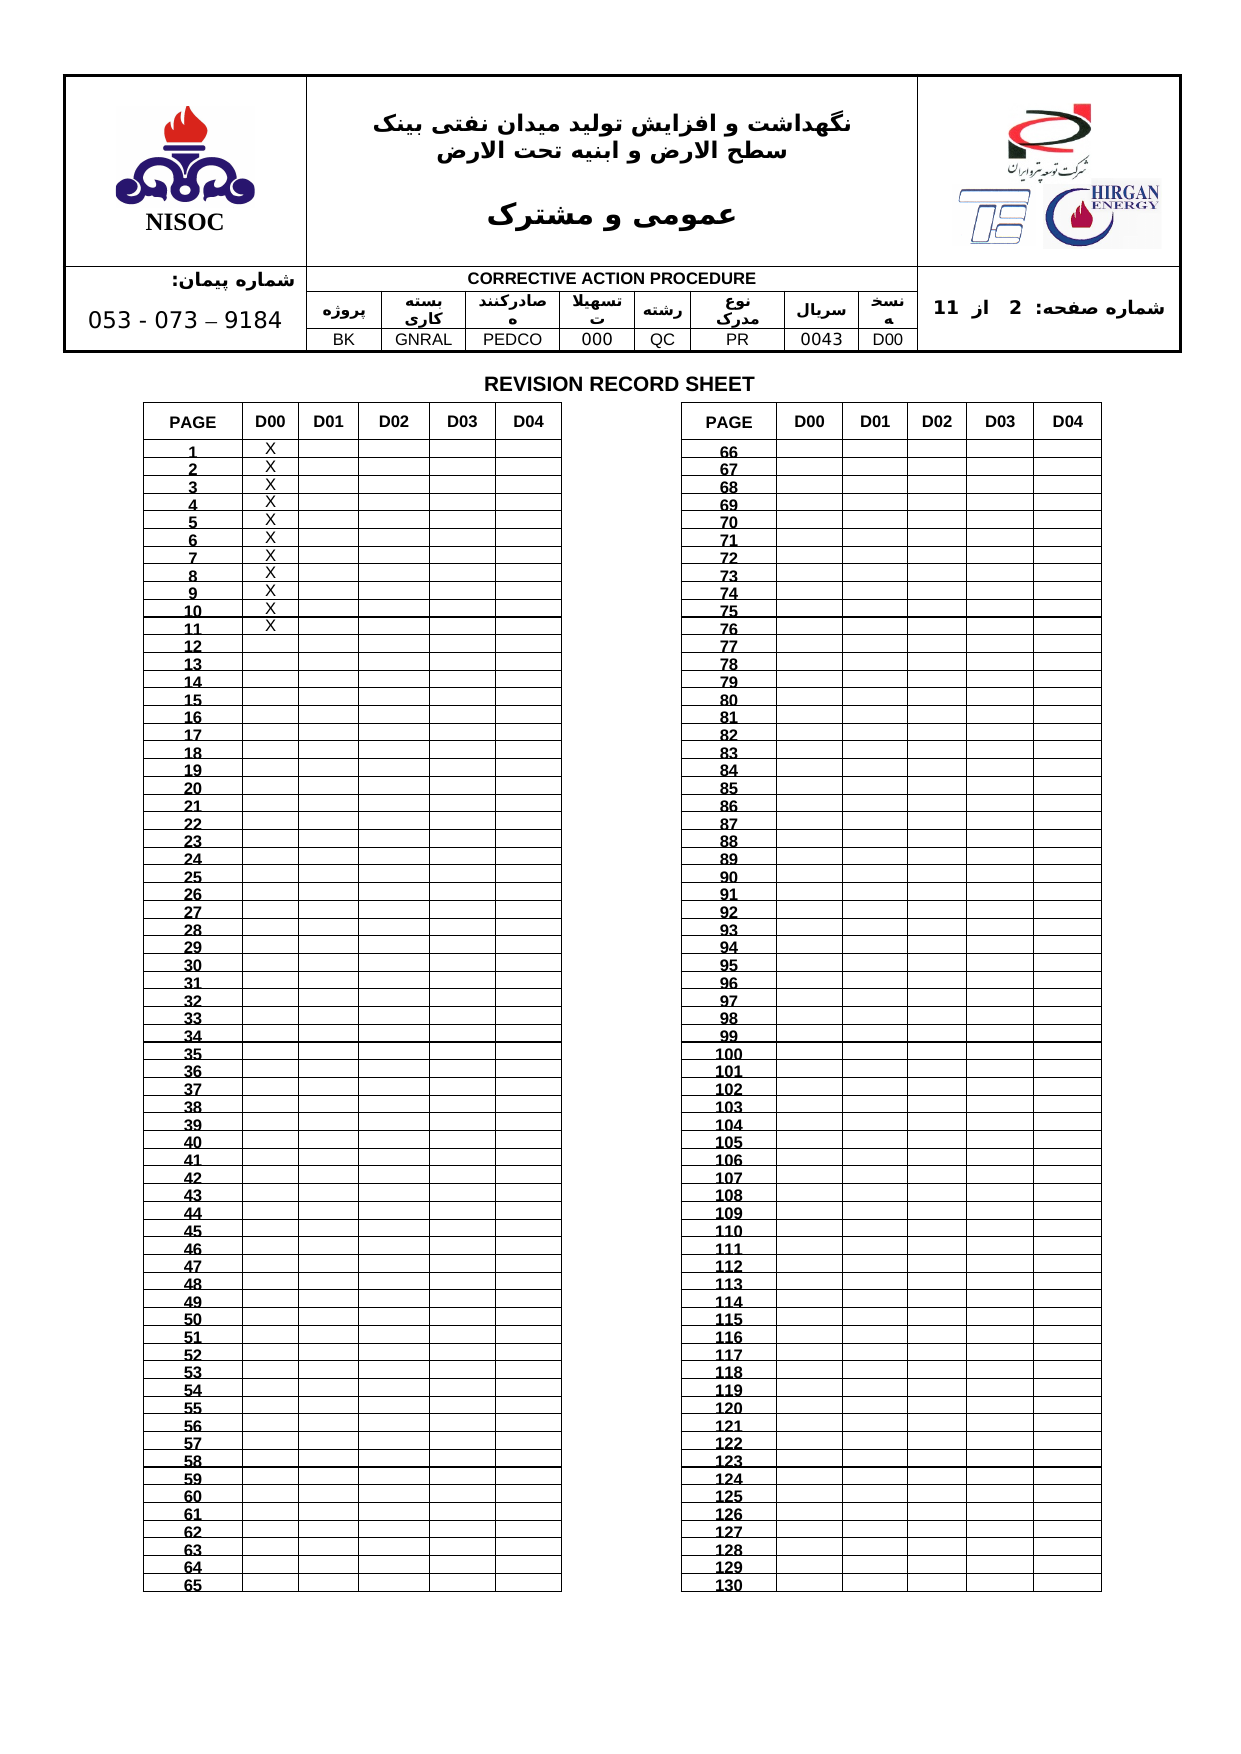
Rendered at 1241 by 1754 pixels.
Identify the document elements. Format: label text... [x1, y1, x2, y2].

table_cell [1034, 1308, 1101, 1325]
table_cell [430, 936, 495, 953]
table_cell [299, 1096, 358, 1112]
table_cell [243, 830, 298, 847]
table_cell [967, 1273, 1033, 1289]
table_cell [243, 688, 298, 705]
table_cell [496, 529, 561, 546]
table_cell [967, 1290, 1033, 1307]
table_cell [299, 848, 358, 864]
table_cell 55 [144, 1397, 242, 1413]
table_cell 96 [682, 972, 776, 988]
table_cell [299, 972, 358, 988]
table_cell 77 [682, 635, 776, 652]
table_cell 57 [144, 1432, 242, 1449]
table_cell [843, 547, 907, 563]
table_cell [967, 1043, 1033, 1059]
table_cell [777, 1414, 842, 1431]
table_cell [243, 989, 298, 1006]
table_cell 31 [144, 972, 242, 988]
table_cell [908, 936, 966, 953]
table_cell [243, 1096, 298, 1112]
table_cell [843, 1184, 907, 1201]
table_cell 56 [144, 1414, 242, 1431]
table_cell [1034, 1025, 1101, 1041]
table_cell [496, 476, 561, 492]
table_cell [430, 476, 495, 492]
table_cell [967, 1220, 1033, 1236]
table_cell 107 [682, 1166, 776, 1183]
table_cell 63 [144, 1538, 242, 1555]
table_cell [777, 1078, 842, 1094]
table_cell [359, 1414, 429, 1431]
table_cell [967, 1308, 1033, 1325]
table_cell [299, 936, 358, 953]
table_cell [299, 1273, 358, 1289]
table_cell [359, 476, 429, 492]
table_cell [843, 1344, 907, 1360]
table_cell [843, 901, 907, 917]
table_cell [496, 1379, 561, 1396]
table_cell 125 [682, 1485, 776, 1502]
table_cell 54 [144, 1379, 242, 1396]
table_cell [967, 706, 1033, 723]
table_cell 28 [144, 919, 242, 935]
table_cell [299, 1060, 358, 1077]
table_cell [967, 1468, 1033, 1484]
table_cell [359, 901, 429, 917]
table_cell [843, 972, 907, 988]
table_cell [908, 724, 966, 740]
table_cell [843, 724, 907, 740]
table_cell [496, 1308, 561, 1325]
table_cell [299, 1450, 358, 1466]
table_cell 106 [682, 1149, 776, 1165]
table_cell [359, 618, 429, 634]
table_cell [299, 1255, 358, 1272]
table_cell [359, 1184, 429, 1201]
table_cell [777, 1184, 842, 1201]
table_cell [430, 724, 495, 740]
table_cell 27 [144, 901, 242, 917]
table_cell 37 [144, 1078, 242, 1094]
table_cell 86 [682, 795, 776, 811]
table_cell [777, 1131, 842, 1148]
table_cell [777, 724, 842, 740]
table_cell [777, 688, 842, 705]
table_cell 101 [682, 1060, 776, 1077]
table_cell [430, 883, 495, 900]
table_cell [1034, 865, 1101, 882]
table_cell [843, 1060, 907, 1077]
table_cell [777, 954, 842, 971]
table_header D02 [359, 403, 429, 439]
table_cell [908, 1113, 966, 1130]
table_cell 82 [682, 724, 776, 740]
table_cell [299, 1468, 358, 1484]
table_cell [777, 1521, 842, 1537]
table_cell [777, 1344, 842, 1360]
table_cell [1034, 1326, 1101, 1342]
table_cell [967, 476, 1033, 492]
table_cell 90 [682, 865, 776, 882]
table_cell [967, 1397, 1033, 1413]
table_cell [430, 830, 495, 847]
table_cell [1034, 529, 1101, 546]
table_cell [777, 1361, 842, 1378]
table_cell [496, 1273, 561, 1289]
table_cell [430, 582, 495, 599]
table_cell [299, 989, 358, 1006]
table_cell [908, 1574, 966, 1591]
table_cell [843, 919, 907, 935]
table_cell [908, 476, 966, 492]
table_cell 52 [144, 1344, 242, 1360]
table_cell 17 [144, 724, 242, 740]
table_cell [299, 1574, 358, 1591]
table_cell [430, 1361, 495, 1378]
table_cell [967, 883, 1033, 900]
table_cell [967, 1503, 1033, 1519]
table_cell [777, 1574, 842, 1591]
table_cell [1034, 1468, 1101, 1484]
table_cell [430, 440, 495, 457]
table_cell [299, 635, 358, 652]
table_header D04 [496, 403, 561, 439]
table_cell 61 [144, 1503, 242, 1519]
table_cell [777, 1237, 842, 1254]
table_cell [843, 1432, 907, 1449]
table_cell [430, 600, 495, 616]
table_cell 127 [682, 1521, 776, 1537]
table_cell [777, 529, 842, 546]
table_cell [843, 564, 907, 581]
table_cell 33 [144, 1007, 242, 1024]
table_cell 66 [682, 440, 776, 457]
table_cell [908, 1237, 966, 1254]
table_header [562, 402, 681, 1591]
table_cell [299, 883, 358, 900]
table_cell 99 [682, 1025, 776, 1041]
table_cell [908, 795, 966, 811]
table_cell [496, 1326, 561, 1342]
table_cell [843, 600, 907, 616]
table_cell [777, 1202, 842, 1218]
table_cell [777, 883, 842, 900]
table_cell [359, 741, 429, 758]
table_cell [843, 741, 907, 758]
table_cell [908, 1166, 966, 1183]
table_cell [908, 830, 966, 847]
table_cell [1034, 1096, 1101, 1112]
table_cell [1034, 848, 1101, 864]
table_cell X [243, 529, 298, 546]
table_cell [430, 1397, 495, 1413]
table_cell [908, 1078, 966, 1094]
table_cell [496, 919, 561, 935]
table_cell [843, 777, 907, 793]
table_cell X [243, 547, 298, 563]
table_cell 119 [682, 1379, 776, 1396]
table_cell [359, 812, 429, 829]
table_cell [299, 706, 358, 723]
table_cell 26 [144, 883, 242, 900]
table_cell [496, 1149, 561, 1165]
table_cell [430, 1414, 495, 1431]
table_cell [299, 1149, 358, 1165]
table_cell [777, 1556, 842, 1573]
table_cell [908, 600, 966, 616]
table_header D03 [430, 403, 495, 439]
table_cell [777, 1432, 842, 1449]
table_cell [430, 458, 495, 475]
table_cell 78 [682, 653, 776, 669]
table_cell [1034, 936, 1101, 953]
table_cell [843, 1025, 907, 1041]
table_cell [496, 1290, 561, 1307]
table_cell 12 [144, 635, 242, 652]
table_cell [843, 688, 907, 705]
table_cell [777, 458, 842, 475]
table_cell [299, 759, 358, 776]
table_cell [967, 440, 1033, 457]
table_cell [299, 1361, 358, 1378]
table_cell 44 [144, 1202, 242, 1218]
table_cell [359, 494, 429, 510]
table_cell [243, 972, 298, 988]
picture [115, 106, 255, 208]
table_cell [243, 777, 298, 793]
table_cell [430, 1273, 495, 1289]
table_cell 67 [682, 458, 776, 475]
table_cell [359, 582, 429, 599]
table_cell [1034, 1007, 1101, 1024]
table_cell [359, 1273, 429, 1289]
table_cell [777, 582, 842, 599]
table_cell [430, 529, 495, 546]
table_cell 8 [144, 564, 242, 581]
table_cell [967, 1184, 1033, 1201]
table_cell [908, 1450, 966, 1466]
table_cell [1034, 440, 1101, 457]
table_cell [967, 1131, 1033, 1148]
table_cell [967, 1007, 1033, 1024]
table_cell [1034, 777, 1101, 793]
table_cell [299, 1237, 358, 1254]
table_cell [299, 1113, 358, 1130]
table_cell [908, 1556, 966, 1573]
table_cell 1 [144, 440, 242, 457]
table_cell [359, 777, 429, 793]
table_cell [908, 1273, 966, 1289]
table_cell [967, 865, 1033, 882]
table_cell [243, 1379, 298, 1396]
table_cell [299, 1007, 358, 1024]
table_cell [967, 671, 1033, 687]
table_cell [299, 1220, 358, 1236]
table_cell [243, 1131, 298, 1148]
table_cell [908, 1503, 966, 1519]
table_cell [299, 1503, 358, 1519]
table_cell [967, 830, 1033, 847]
table_cell [243, 1521, 298, 1537]
table_cell [299, 529, 358, 546]
table_cell [1034, 1184, 1101, 1201]
table_cell [243, 1485, 298, 1502]
table_cell [496, 653, 561, 669]
table_cell [299, 830, 358, 847]
table_cell [430, 954, 495, 971]
table_cell [243, 1344, 298, 1360]
table_cell [908, 529, 966, 546]
table_cell 40 [144, 1131, 242, 1148]
table_cell 45 [144, 1220, 242, 1236]
table_cell [299, 812, 358, 829]
table_cell [777, 1326, 842, 1342]
table_cell [359, 1202, 429, 1218]
table_cell [843, 1273, 907, 1289]
picture [1007, 103, 1162, 249]
table_cell [908, 1255, 966, 1272]
table_cell 16 [144, 706, 242, 723]
table_cell [843, 529, 907, 546]
table_cell [430, 1078, 495, 1094]
table_cell [1034, 795, 1101, 811]
table_cell [777, 1485, 842, 1502]
table_cell [967, 653, 1033, 669]
table_cell [430, 812, 495, 829]
table_cell [967, 1078, 1033, 1094]
table_cell [908, 1379, 966, 1396]
table_cell [843, 936, 907, 953]
table_cell [1034, 1131, 1101, 1148]
table_cell 76 [682, 618, 776, 634]
table_cell [843, 883, 907, 900]
table_cell [843, 653, 907, 669]
table_cell [430, 511, 495, 528]
table_cell [496, 795, 561, 811]
table_cell [299, 511, 358, 528]
table_cell [1034, 547, 1101, 563]
table_cell [430, 1574, 495, 1591]
table_cell [430, 706, 495, 723]
table_cell [359, 1060, 429, 1077]
table_cell [496, 724, 561, 740]
table_cell [430, 1113, 495, 1130]
table_cell [496, 1078, 561, 1094]
table_cell [777, 1538, 842, 1555]
table_cell [967, 1025, 1033, 1041]
table_cell [1034, 1503, 1101, 1519]
table_cell [908, 759, 966, 776]
table_cell 11 [144, 618, 242, 634]
table_cell [843, 1237, 907, 1254]
table_cell [777, 1096, 842, 1112]
table_cell [908, 812, 966, 829]
table_cell [496, 671, 561, 687]
table_cell 74 [682, 582, 776, 599]
table_cell [299, 777, 358, 793]
table_cell 41 [144, 1149, 242, 1165]
table_cell 5 [144, 511, 242, 528]
table_cell [243, 1361, 298, 1378]
table_cell [777, 777, 842, 793]
table_cell [496, 1220, 561, 1236]
table_cell X [243, 511, 298, 528]
table_cell [777, 759, 842, 776]
table_header D01 [843, 403, 907, 439]
table_cell [967, 564, 1033, 581]
table_cell [430, 688, 495, 705]
table_cell [777, 653, 842, 669]
table_cell [359, 1166, 429, 1183]
table_cell [359, 706, 429, 723]
table_cell 73 [682, 564, 776, 581]
table_cell [967, 901, 1033, 917]
table_header D02 [908, 403, 966, 439]
table_cell [430, 547, 495, 563]
table_cell [967, 1538, 1033, 1555]
table_cell [496, 618, 561, 634]
table_cell X [243, 618, 298, 634]
table_cell [843, 954, 907, 971]
table_cell [843, 759, 907, 776]
table_cell [843, 1202, 907, 1218]
table_cell [777, 1220, 842, 1236]
table_cell [967, 1326, 1033, 1342]
table_cell [843, 671, 907, 687]
table_cell [908, 1220, 966, 1236]
table_cell [967, 1556, 1033, 1573]
table_cell 83 [682, 741, 776, 758]
table_cell [908, 1308, 966, 1325]
table_cell [908, 1043, 966, 1059]
table_cell [299, 1078, 358, 1094]
table_cell [777, 1149, 842, 1165]
table_cell [243, 1468, 298, 1484]
table_cell [908, 972, 966, 988]
table_cell [777, 1060, 842, 1077]
table_cell [967, 1521, 1033, 1537]
table_cell [777, 671, 842, 687]
table_cell [496, 1344, 561, 1360]
table_cell 3 [144, 476, 242, 492]
table_cell [1034, 1379, 1101, 1396]
table_cell [243, 812, 298, 829]
table_cell 116 [682, 1326, 776, 1342]
table_cell [843, 1397, 907, 1413]
table_cell 30 [144, 954, 242, 971]
table_cell [430, 848, 495, 864]
table_cell [359, 600, 429, 616]
table_cell [243, 671, 298, 687]
table_cell 10 [144, 600, 242, 616]
table_cell [299, 1485, 358, 1502]
table_cell [908, 989, 966, 1006]
table_cell [359, 954, 429, 971]
table_cell [967, 936, 1033, 953]
table_cell [430, 795, 495, 811]
table_cell [908, 1149, 966, 1165]
table_cell [243, 1220, 298, 1236]
table_cell [1034, 582, 1101, 599]
table_cell [299, 1326, 358, 1342]
table_cell [908, 653, 966, 669]
table_cell [430, 972, 495, 988]
table_cell [967, 1237, 1033, 1254]
table_cell [843, 1361, 907, 1378]
table_cell 112 [682, 1255, 776, 1272]
table_cell X [243, 476, 298, 492]
table_cell [496, 759, 561, 776]
table_cell [243, 759, 298, 776]
table_cell [967, 618, 1033, 634]
table_cell [908, 706, 966, 723]
table_cell [359, 671, 429, 687]
table_cell [777, 1450, 842, 1466]
table_cell [496, 901, 561, 917]
table_cell [777, 1025, 842, 1041]
table_cell [496, 1485, 561, 1502]
table_cell [496, 547, 561, 563]
table_cell X [243, 494, 298, 510]
table_cell [496, 1450, 561, 1466]
table_cell [359, 511, 429, 528]
table_cell [496, 635, 561, 652]
table_cell 21 [144, 795, 242, 811]
table_cell [299, 564, 358, 581]
table_cell [777, 901, 842, 917]
table_cell [777, 1007, 842, 1024]
table_cell [496, 1060, 561, 1077]
table_cell [1034, 653, 1101, 669]
table_cell [496, 954, 561, 971]
table_cell [967, 1574, 1033, 1591]
table_cell [359, 1149, 429, 1165]
table_cell 58 [144, 1450, 242, 1466]
table_cell [777, 564, 842, 581]
table_cell [1034, 901, 1101, 917]
table_cell [908, 1025, 966, 1041]
table_cell 75 [682, 600, 776, 616]
table_cell [967, 1202, 1033, 1218]
table_cell [299, 494, 358, 510]
table_cell [430, 919, 495, 935]
table_cell [843, 795, 907, 811]
table_cell [967, 494, 1033, 510]
table_cell [430, 653, 495, 669]
table_cell [777, 812, 842, 829]
table_cell [430, 1432, 495, 1449]
table_cell [777, 1379, 842, 1396]
table_cell [777, 919, 842, 935]
table_cell [359, 688, 429, 705]
table_cell [430, 901, 495, 917]
table_cell [908, 494, 966, 510]
table_cell [496, 1113, 561, 1130]
table_cell [908, 1538, 966, 1555]
table_cell [908, 1432, 966, 1449]
table_cell [243, 1043, 298, 1059]
table_cell [1034, 1060, 1101, 1077]
table_cell [967, 954, 1033, 971]
table_cell [299, 865, 358, 882]
table_cell 104 [682, 1113, 776, 1130]
table_cell [243, 865, 298, 882]
table_cell [908, 954, 966, 971]
table_cell [496, 1096, 561, 1112]
table_cell [967, 848, 1033, 864]
table_cell [908, 1060, 966, 1077]
table_cell [1034, 1538, 1101, 1555]
table_cell [430, 1503, 495, 1519]
table_cell [496, 1007, 561, 1024]
table_cell [908, 458, 966, 475]
table_cell [359, 1521, 429, 1537]
table_cell [496, 1202, 561, 1218]
table_cell [359, 936, 429, 953]
table_cell [299, 1414, 358, 1431]
table_cell 87 [682, 812, 776, 829]
table_cell [243, 1308, 298, 1325]
table_cell [243, 1432, 298, 1449]
table_cell [359, 1468, 429, 1484]
table_cell [496, 830, 561, 847]
table_cell [908, 582, 966, 599]
table_cell [243, 1060, 298, 1077]
table_cell [843, 706, 907, 723]
table_cell 19 [144, 759, 242, 776]
table_cell [243, 1290, 298, 1307]
table_cell 38 [144, 1096, 242, 1112]
table_cell [1034, 635, 1101, 652]
table_cell [496, 706, 561, 723]
table_cell 68 [682, 476, 776, 492]
table_cell [908, 1202, 966, 1218]
table_cell [359, 865, 429, 882]
table_cell [430, 1025, 495, 1041]
table_cell [1034, 830, 1101, 847]
table_cell [967, 1432, 1033, 1449]
table_cell [908, 635, 966, 652]
table_cell [777, 494, 842, 510]
table_cell [430, 1007, 495, 1024]
table_cell [299, 1538, 358, 1555]
table_cell [1034, 1574, 1101, 1591]
table_cell [908, 1344, 966, 1360]
table_cell [359, 1308, 429, 1325]
table_cell [496, 936, 561, 953]
table_cell [843, 1414, 907, 1431]
table_cell [496, 848, 561, 864]
table_cell [1034, 688, 1101, 705]
table_cell [967, 972, 1033, 988]
table_cell [908, 547, 966, 563]
table_cell [967, 989, 1033, 1006]
table_cell [299, 671, 358, 687]
table_cell [1034, 1485, 1101, 1502]
table_cell [243, 1237, 298, 1254]
table_cell [1034, 511, 1101, 528]
table_cell [359, 458, 429, 475]
table_cell X [243, 600, 298, 616]
table_cell 122 [682, 1432, 776, 1449]
table_cell [243, 1273, 298, 1289]
table_cell [496, 1414, 561, 1431]
table_cell 93 [682, 919, 776, 935]
table_cell 2 [144, 458, 242, 475]
table_cell [843, 494, 907, 510]
table_cell [843, 1043, 907, 1059]
table_cell [777, 1308, 842, 1325]
table_cell [843, 1521, 907, 1537]
table_cell [1034, 759, 1101, 776]
table_cell 108 [682, 1184, 776, 1201]
table_cell [908, 564, 966, 581]
table_cell [299, 458, 358, 475]
table_cell [430, 777, 495, 793]
table_cell [777, 741, 842, 758]
table_cell [908, 440, 966, 457]
table_cell 9 [144, 582, 242, 599]
table_cell [908, 671, 966, 687]
table_cell [967, 1149, 1033, 1165]
table_cell 36 [144, 1060, 242, 1077]
table_cell [777, 618, 842, 634]
table_cell [496, 1043, 561, 1059]
table_cell [1034, 564, 1101, 581]
table_cell [430, 1184, 495, 1201]
table_cell [843, 440, 907, 457]
table_cell [359, 1397, 429, 1413]
table_cell 128 [682, 1538, 776, 1555]
table_cell [243, 954, 298, 971]
table_cell 70 [682, 511, 776, 528]
table_cell [908, 688, 966, 705]
table_cell [359, 1078, 429, 1094]
table_cell [777, 830, 842, 847]
table_cell 117 [682, 1344, 776, 1360]
table_cell [299, 724, 358, 740]
table_cell [967, 635, 1033, 652]
table_cell [496, 564, 561, 581]
table_cell [908, 848, 966, 864]
table_cell [967, 1096, 1033, 1112]
table_cell [908, 1397, 966, 1413]
table_cell [843, 1113, 907, 1130]
table_cell X [243, 440, 298, 457]
table_cell [908, 1096, 966, 1112]
table_cell [1034, 883, 1101, 900]
table_cell [967, 688, 1033, 705]
table_cell [843, 511, 907, 528]
table_cell [496, 1166, 561, 1183]
table_cell [908, 1361, 966, 1378]
table_cell [243, 635, 298, 652]
table_cell [967, 1361, 1033, 1378]
table_cell [843, 1220, 907, 1236]
table_cell [359, 883, 429, 900]
table_cell 124 [682, 1468, 776, 1484]
table_cell [430, 671, 495, 687]
table_cell [777, 848, 842, 864]
table_cell [359, 759, 429, 776]
table_cell 47 [144, 1255, 242, 1272]
table_cell [430, 1538, 495, 1555]
table_cell 123 [682, 1450, 776, 1466]
table_cell [359, 1503, 429, 1519]
table_cell [430, 1096, 495, 1112]
table_cell [496, 494, 561, 510]
table_cell [299, 1043, 358, 1059]
table_cell [243, 883, 298, 900]
table_cell 46 [144, 1237, 242, 1254]
table_cell [1034, 1414, 1101, 1431]
table_cell 15 [144, 688, 242, 705]
table_cell [496, 511, 561, 528]
table_cell [359, 1450, 429, 1466]
table_cell [843, 1379, 907, 1396]
table_cell [1034, 1149, 1101, 1165]
table_cell [359, 1007, 429, 1024]
table_cell [299, 1379, 358, 1396]
table_cell [243, 1184, 298, 1201]
table_cell [777, 795, 842, 811]
table_cell [777, 635, 842, 652]
table_cell [967, 1485, 1033, 1502]
table_cell [967, 724, 1033, 740]
table_cell [843, 1149, 907, 1165]
table_cell 81 [682, 706, 776, 723]
table_cell [359, 1574, 429, 1591]
table_cell [1034, 1043, 1101, 1059]
table_cell [777, 972, 842, 988]
table_cell [243, 1078, 298, 1094]
table_cell [299, 1556, 358, 1573]
table_cell [843, 635, 907, 652]
table_cell [359, 1290, 429, 1307]
table_cell [359, 1556, 429, 1573]
table_cell [359, 848, 429, 864]
table_cell 129 [682, 1556, 776, 1573]
table_cell 69 [682, 494, 776, 510]
table_cell [1034, 671, 1101, 687]
table_cell 97 [682, 989, 776, 1006]
table_cell [430, 1043, 495, 1059]
table_cell 22 [144, 812, 242, 829]
table_cell [299, 795, 358, 811]
table_cell [359, 1113, 429, 1130]
table_cell [299, 1432, 358, 1449]
table_cell [496, 440, 561, 457]
table_cell 25 [144, 865, 242, 882]
table_cell 35 [144, 1043, 242, 1059]
table_cell 23 [144, 830, 242, 847]
table_header PAGE [682, 403, 776, 439]
table_cell [243, 919, 298, 935]
table_cell [908, 1485, 966, 1502]
table_cell [243, 1202, 298, 1218]
table_cell [843, 1574, 907, 1591]
table_cell [777, 440, 842, 457]
table_cell 65 [144, 1574, 242, 1591]
table_cell 84 [682, 759, 776, 776]
table_cell [1034, 724, 1101, 740]
table_cell [777, 1273, 842, 1289]
table_cell [908, 777, 966, 793]
table_cell 32 [144, 989, 242, 1006]
table_cell [359, 1344, 429, 1360]
table_cell [299, 1308, 358, 1325]
table_cell 39 [144, 1113, 242, 1130]
table_cell [299, 1521, 358, 1537]
table_cell [496, 1397, 561, 1413]
table_cell [1034, 989, 1101, 1006]
table_cell [430, 1468, 495, 1484]
table_cell 51 [144, 1326, 242, 1342]
table_cell [843, 1078, 907, 1094]
table_cell [243, 1149, 298, 1165]
table_cell [1034, 972, 1101, 988]
table_cell 105 [682, 1131, 776, 1148]
table_cell [243, 1025, 298, 1041]
table_cell 113 [682, 1273, 776, 1289]
table_cell 89 [682, 848, 776, 864]
table_cell [843, 1255, 907, 1272]
table_cell [243, 1414, 298, 1431]
table_header D03 [967, 403, 1033, 439]
table_cell [843, 1538, 907, 1555]
table_cell [496, 1432, 561, 1449]
table_cell [243, 848, 298, 864]
table_cell 130 [682, 1574, 776, 1591]
table_cell [777, 1397, 842, 1413]
table_cell [1034, 1290, 1101, 1307]
table_cell [777, 547, 842, 563]
table_cell [299, 688, 358, 705]
table_cell [359, 1220, 429, 1236]
table_cell [243, 724, 298, 740]
table_cell [430, 865, 495, 882]
table_header D01 [299, 403, 358, 439]
table_cell [243, 936, 298, 953]
table_cell [430, 1202, 495, 1218]
table_cell [777, 1255, 842, 1272]
table_cell [967, 1414, 1033, 1431]
table_cell [299, 1290, 358, 1307]
table_cell [777, 706, 842, 723]
table_cell 62 [144, 1521, 242, 1537]
table_cell [359, 635, 429, 652]
table_cell [843, 1131, 907, 1148]
table_cell [843, 812, 907, 829]
table_cell 18 [144, 741, 242, 758]
table_cell 53 [144, 1361, 242, 1378]
table_cell [243, 1326, 298, 1342]
table_cell [496, 865, 561, 882]
table_cell [359, 564, 429, 581]
table_cell 111 [682, 1237, 776, 1254]
table_cell [777, 1290, 842, 1307]
table_cell [967, 511, 1033, 528]
table_cell [908, 1007, 966, 1024]
table_cell 120 [682, 1397, 776, 1413]
table_cell [496, 688, 561, 705]
table_cell [967, 458, 1033, 475]
table_cell [496, 1574, 561, 1591]
table_cell [1034, 1450, 1101, 1466]
table_cell [359, 1379, 429, 1396]
table_cell 126 [682, 1503, 776, 1519]
table_cell [359, 1131, 429, 1148]
table_cell [1034, 1397, 1101, 1413]
table_cell [299, 476, 358, 492]
table_cell 13 [144, 653, 242, 669]
table_cell 6 [144, 529, 242, 546]
table_cell [908, 883, 966, 900]
table_cell [967, 1166, 1033, 1183]
table_cell [843, 848, 907, 864]
table_cell [299, 954, 358, 971]
table_cell [908, 1414, 966, 1431]
table_cell [843, 1290, 907, 1307]
table_cell [359, 1025, 429, 1041]
table_cell [243, 1574, 298, 1591]
table_cell [496, 1521, 561, 1537]
table_cell 115 [682, 1308, 776, 1325]
table_cell [843, 865, 907, 882]
table_cell [430, 1450, 495, 1466]
table_cell [430, 1255, 495, 1272]
table_cell [299, 440, 358, 457]
table_cell [843, 476, 907, 492]
table_cell [299, 547, 358, 563]
table_cell [430, 1326, 495, 1342]
table_cell [777, 1468, 842, 1484]
table_cell [967, 582, 1033, 599]
table_cell [430, 1379, 495, 1396]
table_cell [843, 1007, 907, 1024]
table_cell 34 [144, 1025, 242, 1041]
table_cell [243, 741, 298, 758]
table_cell [908, 901, 966, 917]
table_cell [843, 1556, 907, 1573]
table_cell [843, 1326, 907, 1342]
table_cell [243, 1166, 298, 1183]
table_cell 4 [144, 494, 242, 510]
table_cell 49 [144, 1290, 242, 1307]
table_cell [496, 1255, 561, 1272]
table_cell [1034, 494, 1101, 510]
table_cell 121 [682, 1414, 776, 1431]
table_cell [777, 1113, 842, 1130]
table_cell [777, 865, 842, 882]
table_cell [243, 1556, 298, 1573]
table_cell [908, 1131, 966, 1148]
table_cell [299, 1344, 358, 1360]
table_cell [430, 1556, 495, 1573]
table_cell 94 [682, 936, 776, 953]
table_cell [1034, 741, 1101, 758]
table_cell [430, 564, 495, 581]
table_cell [843, 1308, 907, 1325]
table_cell 91 [682, 883, 776, 900]
table_cell [430, 635, 495, 652]
table_cell [967, 741, 1033, 758]
table_cell 29 [144, 936, 242, 953]
table_cell [967, 1060, 1033, 1077]
table_cell [496, 1025, 561, 1041]
table_cell [1034, 1556, 1101, 1573]
table_cell [1034, 476, 1101, 492]
table_cell [299, 1184, 358, 1201]
table_cell [496, 989, 561, 1006]
table_cell 7 [144, 547, 242, 563]
table_cell [843, 1096, 907, 1112]
table_cell [496, 458, 561, 475]
table_cell [243, 1007, 298, 1024]
table_cell [359, 547, 429, 563]
table_cell [496, 1538, 561, 1555]
table_cell X [243, 458, 298, 475]
table_cell 88 [682, 830, 776, 847]
table_cell [967, 759, 1033, 776]
table_cell [1034, 812, 1101, 829]
table_cell [967, 547, 1033, 563]
table_cell [843, 458, 907, 475]
table_cell [777, 936, 842, 953]
table_cell [359, 1096, 429, 1112]
table_cell [359, 989, 429, 1006]
table_cell [496, 582, 561, 599]
table_cell [359, 795, 429, 811]
table_cell [908, 511, 966, 528]
table_cell [430, 741, 495, 758]
table_cell [359, 1255, 429, 1272]
table_cell [496, 972, 561, 988]
table_cell [908, 1521, 966, 1537]
table_cell [1034, 1344, 1101, 1360]
table_cell [359, 1485, 429, 1502]
table_cell 103 [682, 1096, 776, 1112]
table_cell [843, 1450, 907, 1466]
table_cell [430, 1060, 495, 1077]
table_cell [1034, 1202, 1101, 1218]
table_cell [299, 741, 358, 758]
table_cell [908, 741, 966, 758]
table_cell [430, 1485, 495, 1502]
table_cell X [243, 564, 298, 581]
table_cell [496, 777, 561, 793]
table_cell X [243, 582, 298, 599]
table_cell [299, 919, 358, 935]
table_cell [299, 1397, 358, 1413]
table_cell [967, 919, 1033, 935]
table_cell [843, 1485, 907, 1502]
table_cell [359, 1432, 429, 1449]
table_cell 64 [144, 1556, 242, 1573]
table_cell [359, 919, 429, 935]
table_cell [967, 1113, 1033, 1130]
table_cell 95 [682, 954, 776, 971]
table_cell [1034, 954, 1101, 971]
table_cell [496, 812, 561, 829]
table_cell 110 [682, 1220, 776, 1236]
table_cell 48 [144, 1273, 242, 1289]
table_header D00 [243, 403, 298, 439]
table_cell [430, 1344, 495, 1360]
table_cell [1034, 1521, 1101, 1537]
table_cell [496, 1131, 561, 1148]
table_cell 85 [682, 777, 776, 793]
table_cell [496, 1237, 561, 1254]
table_cell 72 [682, 547, 776, 563]
table_cell [1034, 1432, 1101, 1449]
table_cell [1034, 1361, 1101, 1378]
table_cell 102 [682, 1078, 776, 1094]
table_cell [359, 440, 429, 457]
table_cell [843, 1166, 907, 1183]
table_cell [359, 1538, 429, 1555]
table_cell 79 [682, 671, 776, 687]
table_cell [430, 1220, 495, 1236]
table_cell [359, 724, 429, 740]
table_cell [496, 600, 561, 616]
table_cell [843, 830, 907, 847]
table_cell [967, 529, 1033, 546]
table_cell [243, 1255, 298, 1272]
table_cell [843, 582, 907, 599]
table_cell [843, 989, 907, 1006]
table_cell [359, 1237, 429, 1254]
text REVISION RECORD SHEET [101, 372, 1138, 396]
table_cell [496, 741, 561, 758]
table_cell [430, 1290, 495, 1307]
table_cell [430, 1149, 495, 1165]
table_cell [908, 1290, 966, 1307]
table_cell 24 [144, 848, 242, 864]
table_cell [967, 600, 1033, 616]
table_cell [908, 1468, 966, 1484]
table_cell [299, 600, 358, 616]
table_cell [359, 529, 429, 546]
table_cell [430, 989, 495, 1006]
table_cell 109 [682, 1202, 776, 1218]
table_cell [299, 582, 358, 599]
table_cell [967, 777, 1033, 793]
table_cell 114 [682, 1290, 776, 1307]
table_cell [1034, 600, 1101, 616]
table_cell [243, 901, 298, 917]
table_cell [777, 989, 842, 1006]
table_cell [359, 1361, 429, 1378]
table_cell [299, 1166, 358, 1183]
table_cell [967, 1450, 1033, 1466]
table_cell [967, 812, 1033, 829]
table_header D04 [1034, 403, 1101, 439]
table_cell [1034, 458, 1101, 475]
table_cell [299, 653, 358, 669]
table_cell 59 [144, 1468, 242, 1484]
table_cell [843, 618, 907, 634]
table_cell [299, 618, 358, 634]
table_cell [908, 865, 966, 882]
table_cell [430, 1166, 495, 1183]
table_cell [1034, 1220, 1101, 1236]
table_cell [299, 901, 358, 917]
table_cell 43 [144, 1184, 242, 1201]
table_cell [359, 830, 429, 847]
table_cell [430, 618, 495, 634]
table_cell [359, 1043, 429, 1059]
table_cell [496, 1468, 561, 1484]
table_cell [843, 1503, 907, 1519]
table_cell [967, 1344, 1033, 1360]
table_cell [1034, 1113, 1101, 1130]
table_cell [243, 795, 298, 811]
table_cell [967, 1255, 1033, 1272]
table_cell [496, 1361, 561, 1378]
table_cell [1034, 706, 1101, 723]
table_cell [1034, 1273, 1101, 1289]
table_cell 20 [144, 777, 242, 793]
table_cell [243, 1397, 298, 1413]
table_header D00 [777, 403, 842, 439]
table_cell [243, 1503, 298, 1519]
table_cell [430, 494, 495, 510]
table_cell [299, 1202, 358, 1218]
table_cell 118 [682, 1361, 776, 1378]
table_cell [430, 1237, 495, 1254]
table_cell [430, 759, 495, 776]
table_cell [777, 1043, 842, 1059]
table_cell 42 [144, 1166, 242, 1183]
table_header PAGE [144, 403, 242, 439]
table_cell [967, 795, 1033, 811]
table_cell [430, 1131, 495, 1148]
table_cell [1034, 1078, 1101, 1094]
table_cell [359, 1326, 429, 1342]
table_cell [777, 1503, 842, 1519]
table_cell [1034, 919, 1101, 935]
table_cell 80 [682, 688, 776, 705]
table_cell [908, 919, 966, 935]
table_cell 60 [144, 1485, 242, 1502]
table_cell [243, 1113, 298, 1130]
table_cell 50 [144, 1308, 242, 1325]
table_cell [496, 1503, 561, 1519]
table_cell [1034, 1255, 1101, 1272]
table_cell 71 [682, 529, 776, 546]
table_cell [1034, 1166, 1101, 1183]
table_cell [496, 1184, 561, 1201]
table_cell [243, 1538, 298, 1555]
table_cell [496, 1556, 561, 1573]
table_cell [1034, 618, 1101, 634]
table_cell [430, 1308, 495, 1325]
table_cell 92 [682, 901, 776, 917]
table_cell [908, 618, 966, 634]
table_cell [777, 1166, 842, 1183]
table_cell [777, 476, 842, 492]
table_cell [359, 653, 429, 669]
table_cell 100 [682, 1043, 776, 1059]
table_cell [496, 883, 561, 900]
table_cell [430, 1521, 495, 1537]
table_cell [243, 1450, 298, 1466]
table_cell 98 [682, 1007, 776, 1024]
table_cell [243, 706, 298, 723]
table_cell [777, 600, 842, 616]
table_cell [299, 1025, 358, 1041]
table_cell [1034, 1237, 1101, 1254]
table_cell [359, 972, 429, 988]
table_cell [908, 1184, 966, 1201]
table_cell [967, 1379, 1033, 1396]
table_cell [243, 653, 298, 669]
table_cell [908, 1326, 966, 1342]
table_cell 14 [144, 671, 242, 687]
table_cell [843, 1468, 907, 1484]
table_cell [299, 1131, 358, 1148]
table_cell [777, 511, 842, 528]
